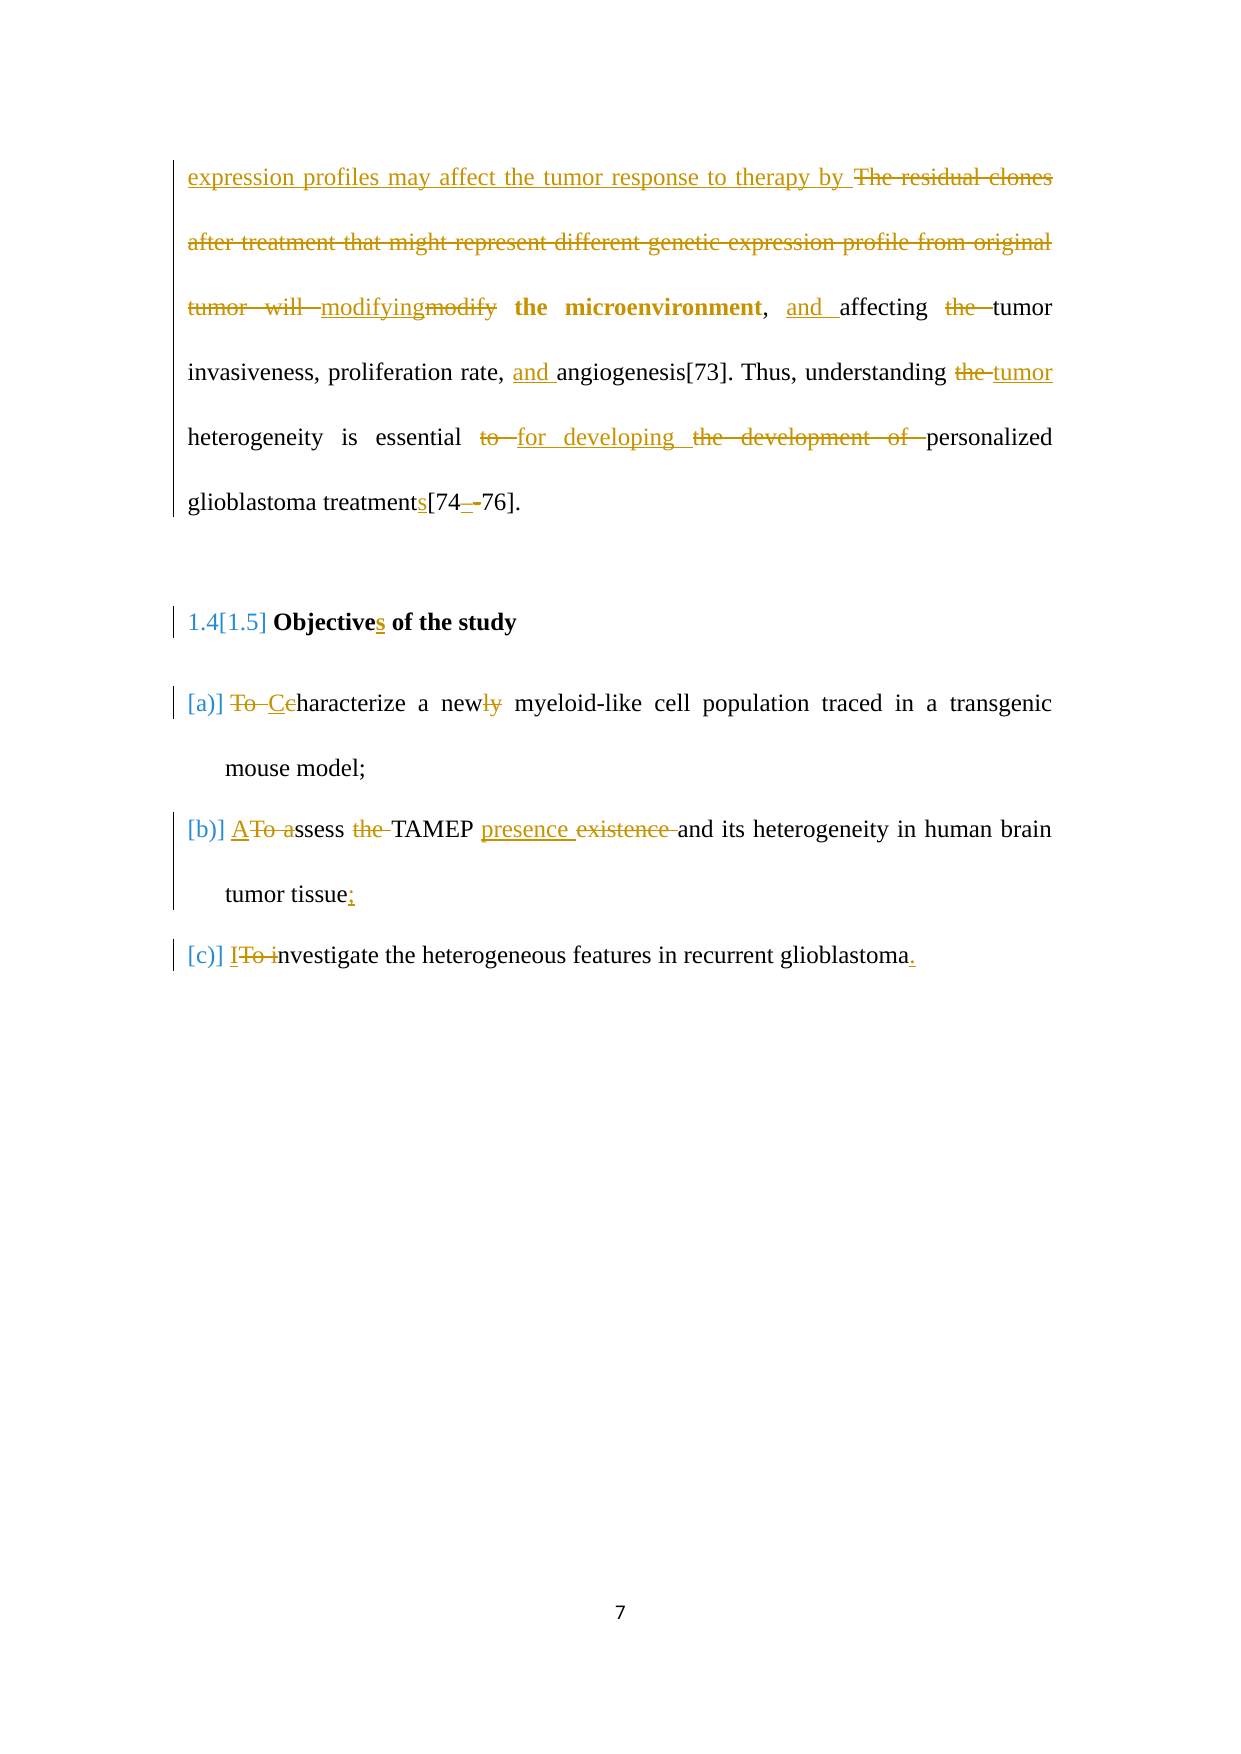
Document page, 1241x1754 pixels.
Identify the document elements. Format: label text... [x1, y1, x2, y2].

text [187, 160, 1053, 517]
list nvestigate the heterogeneous features in recurrent glioblastoma [187, 939, 1053, 971]
list ssess TAMEP and its heterogeneity in human brain tumor tissue [187, 812, 1053, 910]
list haracterize a new myeloid-like cell population traced in a transgenic mouse model; [187, 686, 1053, 784]
subtitle Objective of the study [187, 606, 1053, 638]
